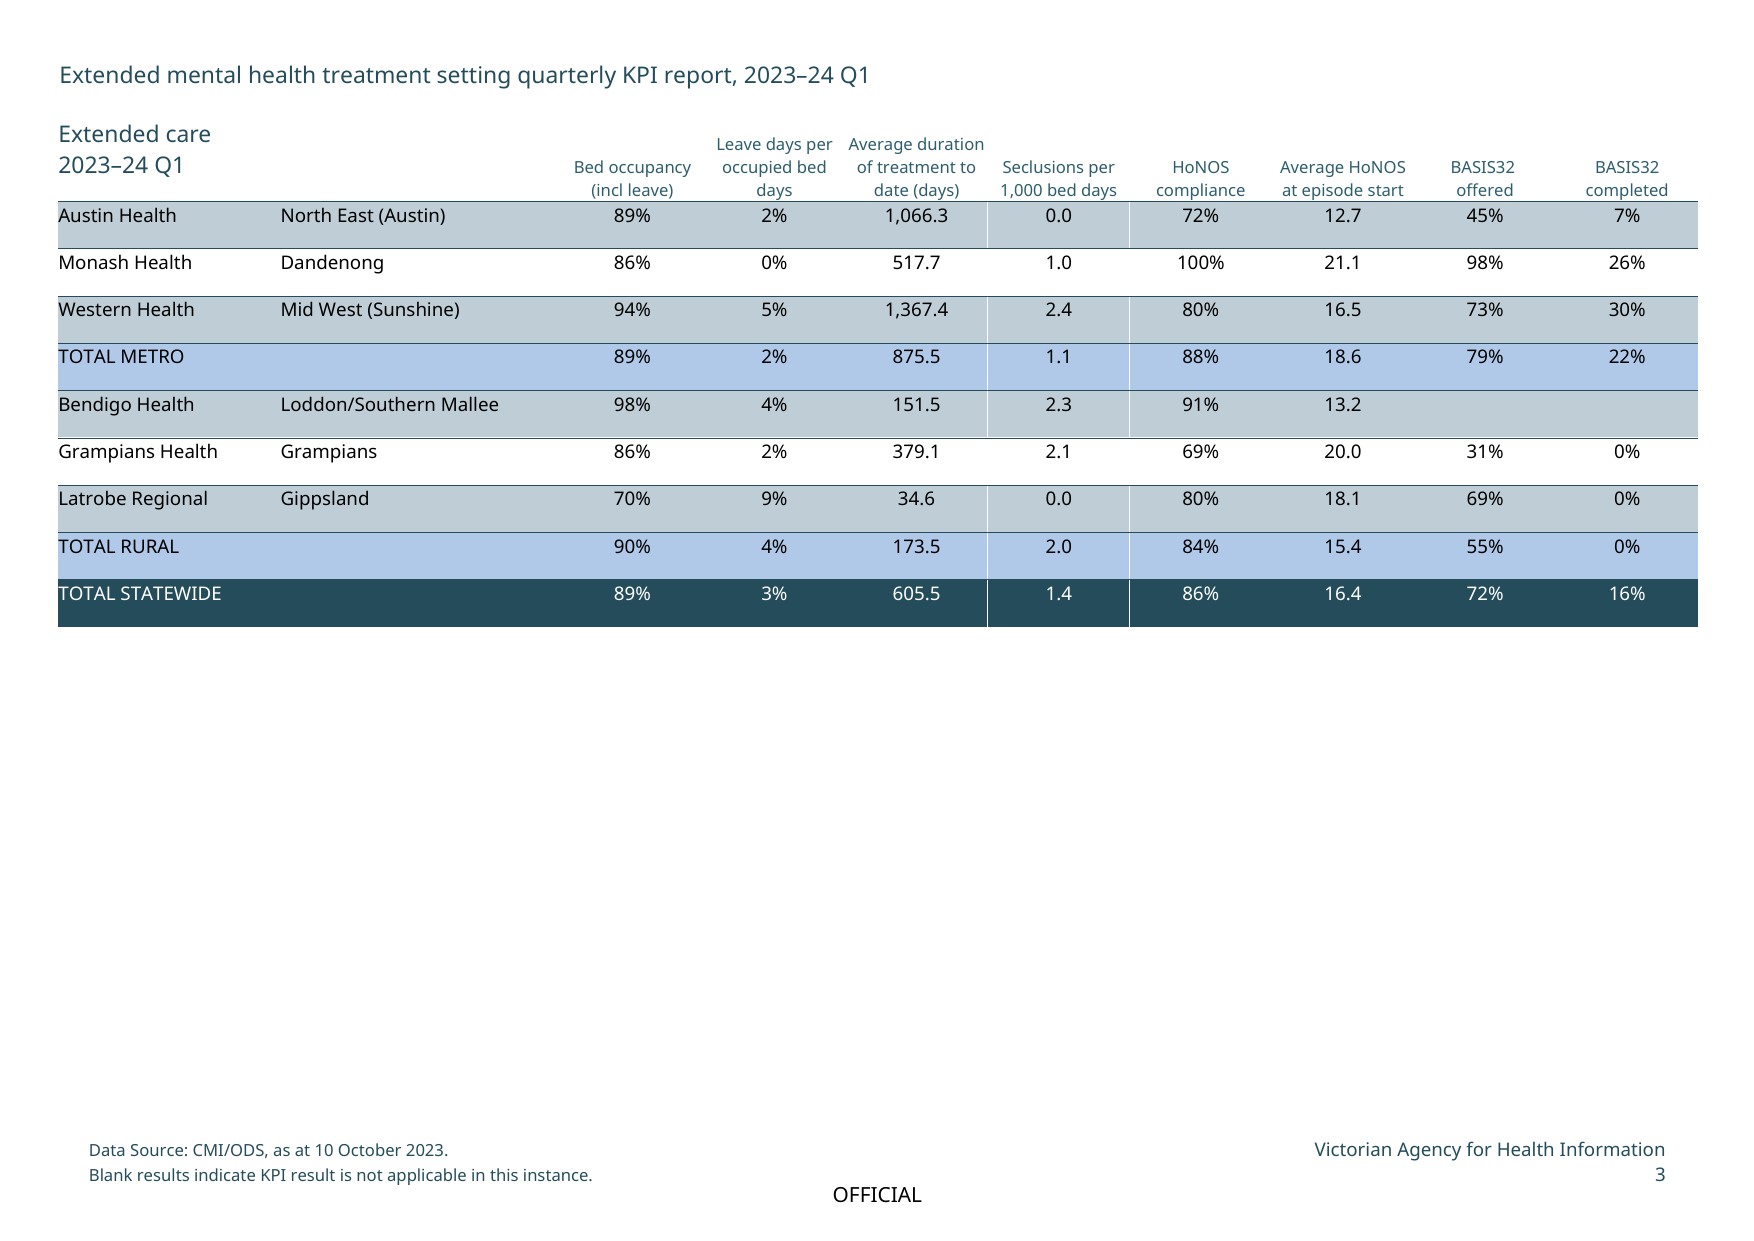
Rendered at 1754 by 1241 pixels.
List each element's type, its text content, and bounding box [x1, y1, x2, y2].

table_cell 2% [703, 439, 845, 485]
table_cell [280, 533, 561, 579]
table_cell 0% [1556, 533, 1698, 579]
table_cell 173.5 [845, 533, 987, 579]
table_cell 31% [1414, 439, 1556, 485]
table_cell 4% [703, 533, 845, 579]
table_cell 7% [1556, 202, 1698, 248]
table_cell 69% [1414, 486, 1556, 532]
table_cell 84% [1130, 533, 1272, 579]
table_cell TOTAL STATEWIDE [58, 580, 280, 627]
table_cell 2.4 [988, 297, 1129, 343]
table_cell 5% [703, 297, 845, 343]
table_cell 2.0 [988, 533, 1129, 579]
table_cell 70% [561, 486, 703, 532]
table_cell 80% [1130, 297, 1272, 343]
table_cell [1414, 391, 1556, 437]
table_cell 98% [1414, 249, 1556, 296]
table_cell [280, 580, 561, 627]
table_cell 22% [1556, 344, 1698, 390]
table_cell Bendigo Health [58, 391, 280, 437]
table_cell 4% [703, 391, 845, 437]
table_cell 16.5 [1272, 297, 1414, 343]
table_cell 86% [561, 439, 703, 485]
table_cell 34.6 [845, 486, 987, 532]
table_cell 45% [1414, 202, 1556, 248]
table_cell 12.7 [1272, 202, 1414, 248]
table_cell 18.6 [1272, 344, 1414, 390]
table_cell 13.2 [1272, 391, 1414, 437]
table_cell 605.5 [845, 580, 987, 627]
table_cell 875.5 [845, 344, 987, 390]
table_cell 15.4 [1272, 533, 1414, 579]
table_cell 21.1 [1272, 249, 1414, 296]
table_header HoNOS compliance [1130, 90, 1272, 201]
table_cell 151.5 [845, 391, 987, 437]
table_cell 98% [561, 391, 703, 437]
table_cell 517.7 [845, 249, 987, 296]
table_cell Monash Health [58, 249, 280, 296]
table_cell 9% [703, 486, 845, 532]
table_header Bed occupancy (incl leave) [561, 90, 703, 201]
table_cell Western Health [58, 297, 280, 343]
table_cell 73% [1414, 297, 1556, 343]
table_cell 2.1 [988, 439, 1129, 485]
table_cell Dandenong [280, 249, 561, 296]
table_cell 91% [1130, 391, 1272, 437]
table_cell 2.3 [988, 391, 1129, 437]
table_cell 69% [1130, 439, 1272, 485]
table_cell 0% [1556, 486, 1698, 532]
table_cell 1.4 [988, 580, 1129, 627]
table_cell 86% [561, 249, 703, 296]
table_cell 55% [1414, 533, 1556, 579]
table_cell 20.0 [1272, 439, 1414, 485]
table_header BASIS32 completed [1556, 90, 1698, 201]
table_cell TOTAL RURAL [58, 533, 280, 579]
table_cell 79% [1414, 344, 1556, 390]
table_header BASIS32 offered [1414, 90, 1556, 201]
table_cell 0% [703, 249, 845, 296]
table_cell 89% [561, 344, 703, 390]
table_cell TOTAL METRO [58, 344, 280, 390]
table_cell 1.1 [988, 344, 1129, 390]
table_cell 18.1 [1272, 486, 1414, 532]
table_cell 90% [561, 533, 703, 579]
table_header Leave days per occupied bed days [703, 90, 845, 201]
table_cell 80% [1130, 486, 1272, 532]
table_cell [1556, 391, 1698, 437]
table_header Average HoNOS at episode start [1272, 90, 1414, 201]
table_cell 72% [1414, 580, 1556, 627]
table_cell 2% [703, 344, 845, 390]
table_cell 3% [703, 580, 845, 627]
table_cell 94% [561, 297, 703, 343]
table_cell Mid West (Sunshine) [280, 297, 561, 343]
table_cell 86% [1130, 580, 1272, 627]
table_cell 89% [561, 580, 703, 627]
table_cell 100% [1130, 249, 1272, 296]
table_cell 72% [1130, 202, 1272, 248]
table_cell Latrobe Regional [58, 486, 280, 532]
table_cell Austin Health [58, 202, 280, 248]
table_cell Grampians Health [58, 439, 280, 485]
table_cell 379.1 [845, 439, 987, 485]
table_cell 0% [1556, 439, 1698, 485]
table_cell 26% [1556, 249, 1698, 296]
table_cell 0.0 [988, 486, 1129, 532]
table_header Extended care 2023–24 Q1 [58, 90, 561, 201]
table_cell 88% [1130, 344, 1272, 390]
table_cell 30% [1556, 297, 1698, 343]
table_cell 89% [561, 202, 703, 248]
table_cell 0.0 [988, 202, 1129, 248]
table_header Average duration of treatment to date (days) [845, 90, 987, 201]
table_cell 16% [1556, 580, 1698, 627]
table_cell 1.0 [988, 249, 1129, 296]
table_cell 2% [703, 202, 845, 248]
table_cell Gippsland [280, 486, 561, 532]
table_cell Grampians [280, 439, 561, 485]
table_cell Loddon/Southern Mallee [280, 391, 561, 437]
table_cell 1,066.3 [845, 202, 987, 248]
table_cell 1,367.4 [845, 297, 987, 343]
table_cell 16.4 [1272, 580, 1414, 627]
table_header Seclusions per 1,000 bed days [988, 90, 1129, 201]
table_cell [280, 344, 561, 390]
table_cell North East (Austin) [280, 202, 561, 248]
